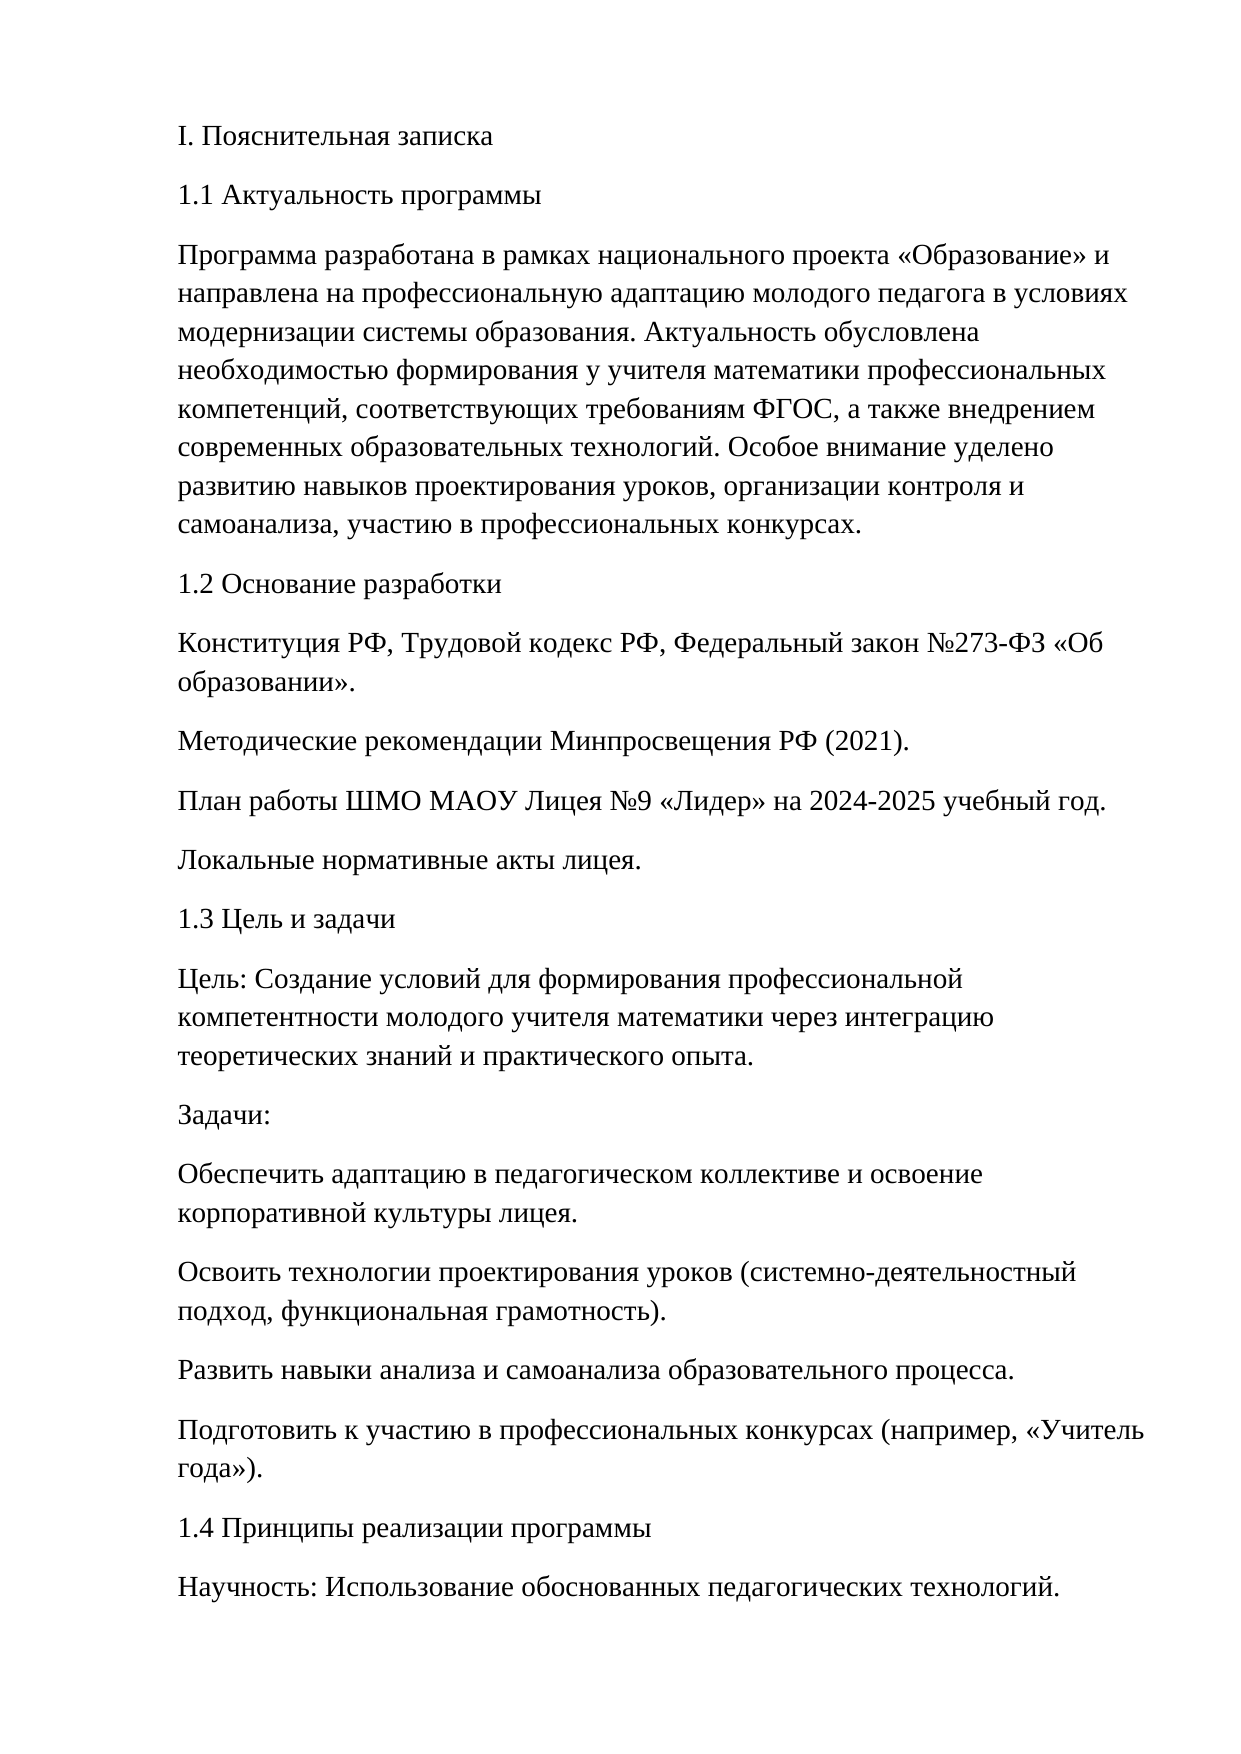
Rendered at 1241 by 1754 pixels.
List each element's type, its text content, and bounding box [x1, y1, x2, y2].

text Задачи: [177, 1097, 1152, 1131]
text 1.2 Основание разработки [177, 566, 1152, 599]
text Развить навыки анализа и самоанализа образовательного процесса. [177, 1352, 1152, 1386]
text I. Пояснительная записка [177, 118, 1152, 152]
text Цель: Создание условий для формирования профессиональной компетентности молодого учителя математики через интеграцию теоретических знаний и практического опыта. [177, 961, 1152, 1071]
text План работы ШМО МАОУ Лицея №9 «Лидер» на 2024-2025 учебный год. [177, 783, 1152, 816]
text Методические рекомендации Минпросвещения РФ (2021). [177, 723, 1152, 757]
text Программа разработана в рамках национального проекта «Образование» и направлена на профессиональную адаптацию молодого педагога в условиях модернизации системы образования. Актуальность обусловлена необходимостью формирования у учителя математики профессиональных компетенций, соответствующих требованиям ФГОС, а также внедрением современных образовательных технологий. Особое внимание уделено развитию навыков проектирования уроков, организации контроля и самоанализа, участию в профессиональных конкурсах. [177, 237, 1152, 540]
text Конституция РФ, Трудовой кодекс РФ, Федеральный закон №273-ФЗ «Об образовании». [177, 625, 1152, 697]
text Обеспечить адаптацию в педагогическом коллективе и освоение корпоративной культуры лицея. [177, 1157, 1152, 1229]
text Локальные нормативные акты лицея. [177, 842, 1152, 876]
text Подготовить к участию в профессиональных конкурсах (например, «Учитель года»). [177, 1412, 1152, 1484]
text 1.3 Цель и задачи [177, 901, 1152, 935]
text 1.1 Актуальность программы [177, 177, 1152, 211]
text 1.4 Принципы реализации программы [177, 1510, 1152, 1543]
text Научность: Использование обоснованных педагогических технологий. [177, 1569, 1152, 1603]
text Освоить технологии проектирования уроков (системно-деятельностный подход, функциональная грамотность). [177, 1254, 1152, 1327]
